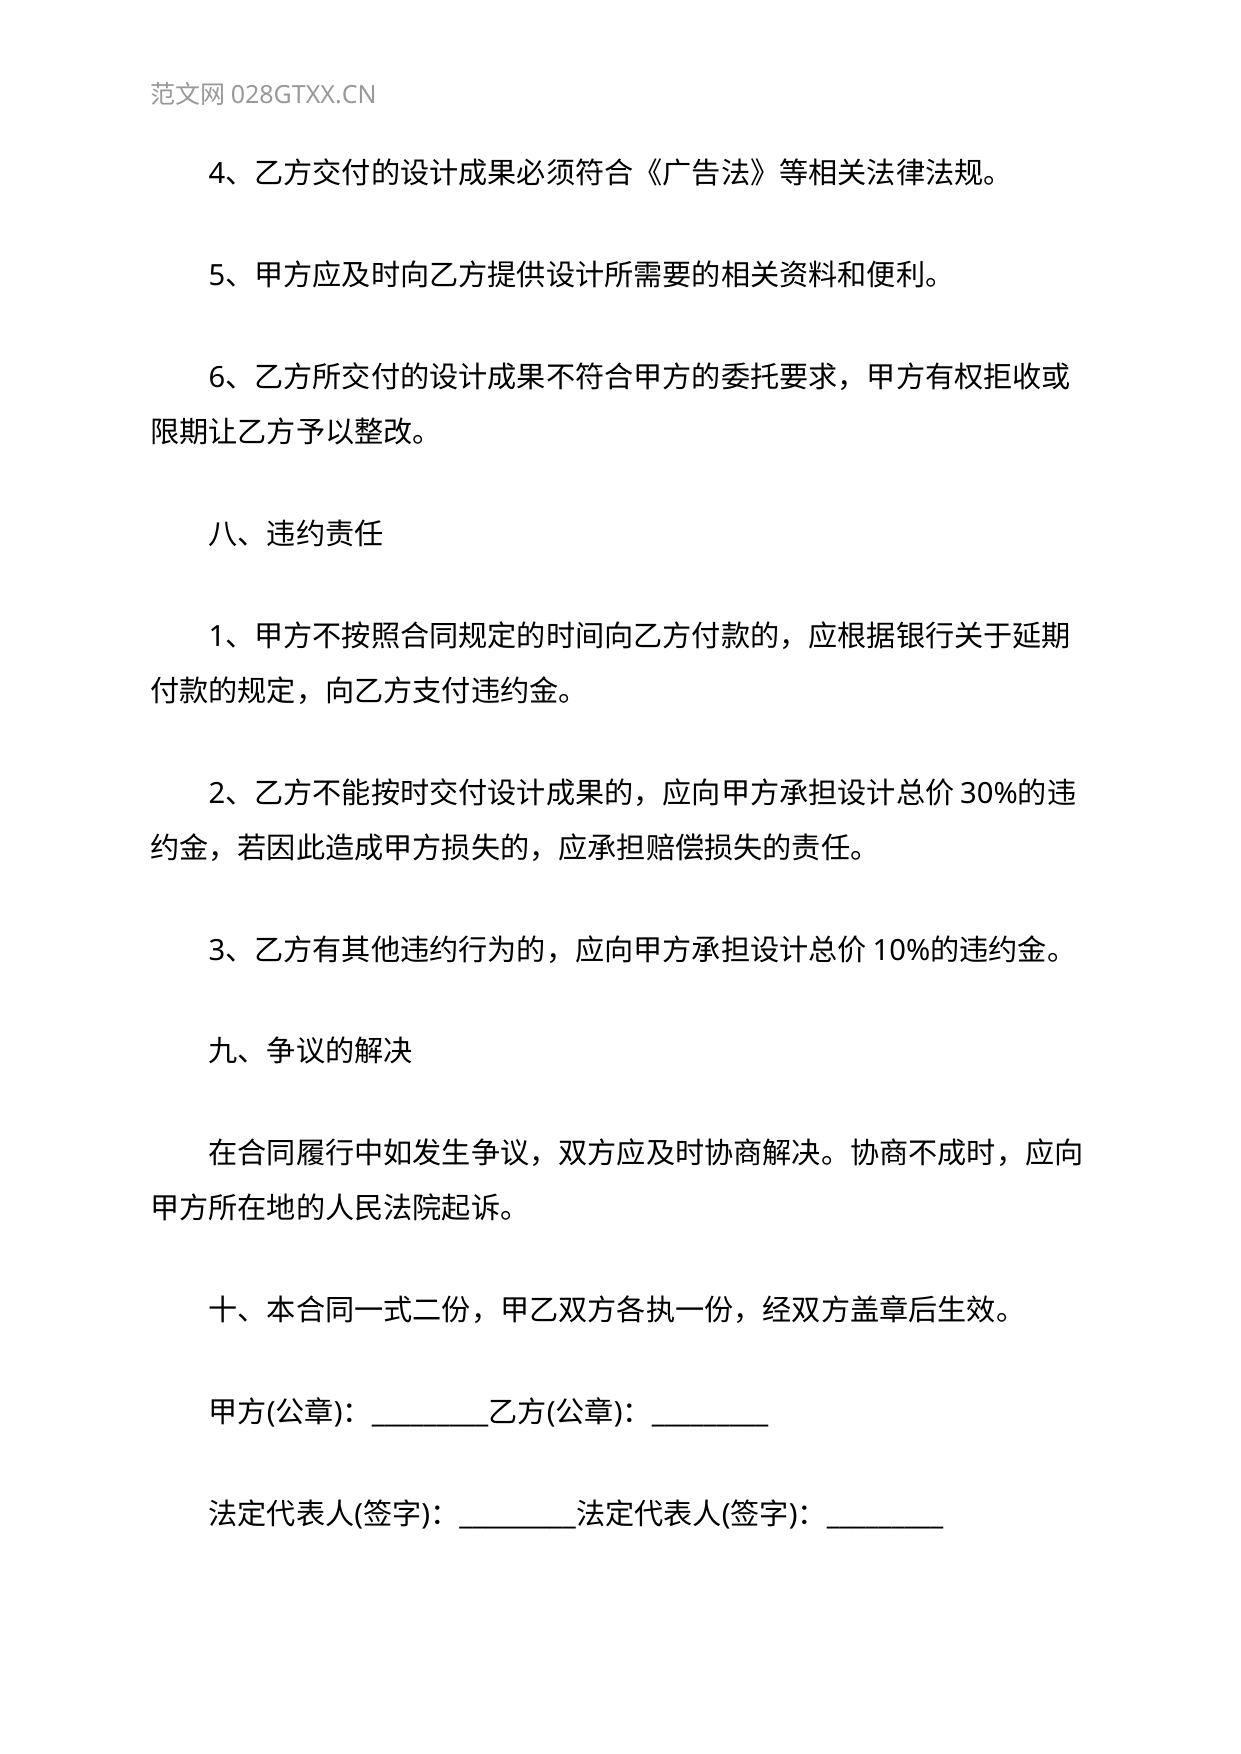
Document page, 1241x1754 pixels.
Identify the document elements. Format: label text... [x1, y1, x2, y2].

text 甲方(公章)：_________乙方(公章)：_________ [150, 1388, 1090, 1431]
text 6、乙方所交付的设计成果不符合甲方的委托要求，甲方有权拒收或限期让乙方予以整改。 [150, 354, 1090, 451]
text 九、争议的解决 [150, 1028, 1090, 1070]
text 3、乙方有其他违约行为的，应向甲方承担设计总价10%的违约金。 [150, 926, 1090, 968]
text 4、乙方交付的设计成果必须符合《广告法》等相关法律法规。 [150, 150, 1090, 192]
text 1、甲方不按照合同规定的时间向乙方付款的，应根据银行关于延期付款的规定，向乙方支付违约金。 [150, 612, 1090, 710]
text 法定代表人(签字)：_________法定代表人(签字)：_________ [150, 1490, 1090, 1533]
text 十、本合同一式二份，甲乙双方各执一份，经双方盖章后生效。 [150, 1286, 1090, 1329]
text 5、甲方应及时向乙方提供设计所需要的相关资料和便利。 [150, 252, 1090, 294]
text 2、乙方不能按时交付设计成果的，应向甲方承担设计总价30%的违约金，若因此造成甲方损失的，应承担赔偿损失的责任。 [150, 769, 1090, 867]
text 八、违约责任 [150, 511, 1090, 553]
text 在合同履行中如发生争议，双方应及时协商解决。协商不成时，应向甲方所在地的人民法院起诉。 [150, 1130, 1090, 1227]
